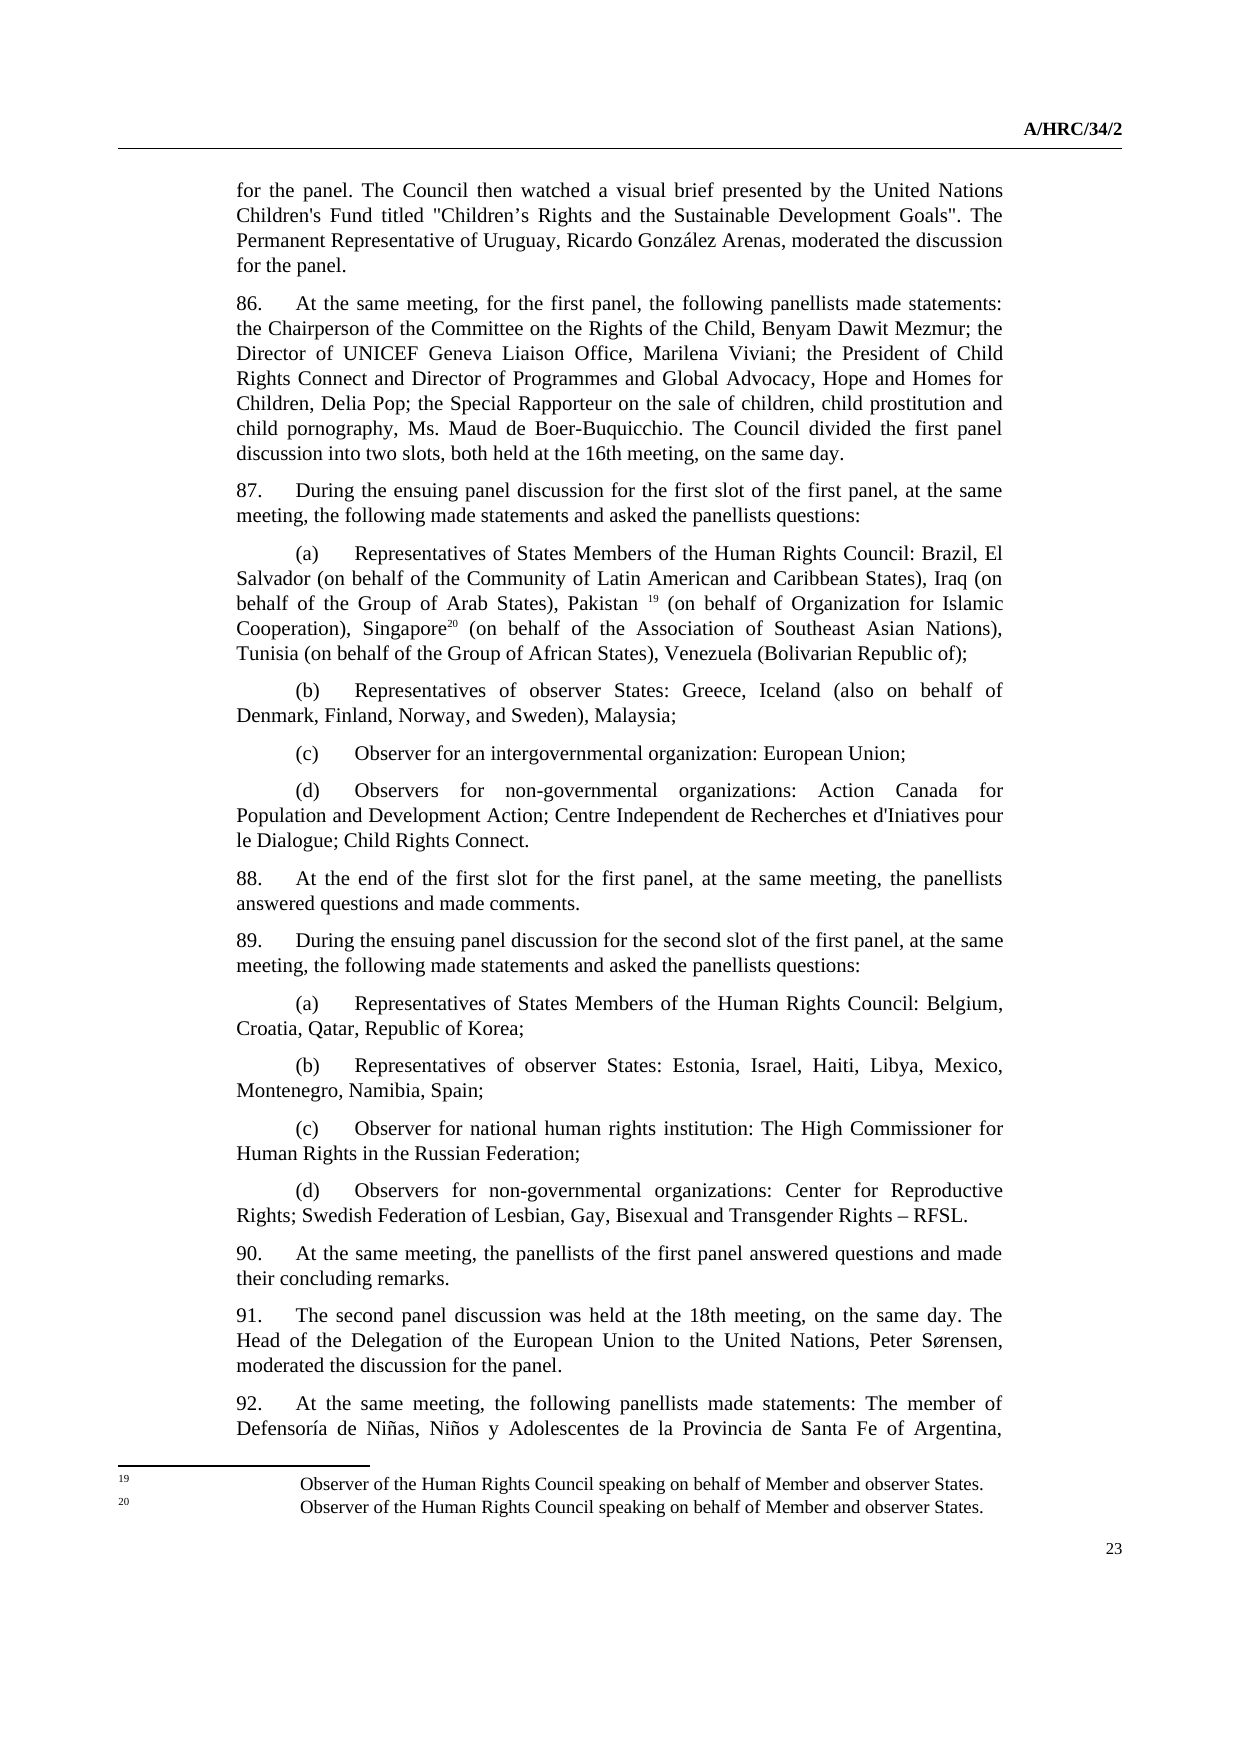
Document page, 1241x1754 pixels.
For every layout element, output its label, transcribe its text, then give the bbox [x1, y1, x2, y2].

text 88. At the end of the first slot for the first panel, at the same meeting, the panellists answered questions and made comments. [236, 865, 1004, 915]
text 90. At the same meeting, the panellists of the first panel answered questions and made their concluding remarks. [236, 1240, 1004, 1290]
text (b) Representatives of observer States: Greece, Iceland (also on behalf of Denmark, Finland, Norway, and Sweden), Malaysia; [236, 677, 1004, 727]
text (d) Observers for non-governmental organizations: Action Canada for Population and Development Action; Centre Independent de Recherches et d'Iniatives pour le Dialogue; Child Rights Connect. [236, 777, 1004, 852]
text (c) Observer for national human rights institution: The High Commissioner for Human Rights in the Russian Federation; [236, 1115, 1004, 1165]
text 91. The second panel discussion was held at the 18th meeting, on the same day. The Head of the Delegation of the European Union to the United Nations, Peter Sørensen, moderated the discussion for the panel. [236, 1302, 1004, 1377]
text (b) Representatives of observer States: Estonia, Israel, Haiti, Libya, Mexico, Montenegro, Namibia, Spain; [236, 1052, 1004, 1102]
text (a) Representatives of States Members of the Human Rights Council: Belgium, Croatia, Qatar, Republic of Korea; [236, 990, 1004, 1040]
text 89. During the ensuing panel discussion for the second slot of the first panel, at the same meeting, the following made statements and asked the panellists questions: [236, 927, 1004, 977]
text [236, 177, 1004, 277]
text (d) Observers for non-governmental organizations: Center for Reproductive Rights; Swedish Federation of Lesbian, Gay, Bisexual and Transgender Rights – RFSL. [236, 1177, 1004, 1227]
text 87. During the ensuing panel discussion for the first slot of the first panel, at the same meeting, the following made statements and asked the panellists questions: [236, 477, 1004, 527]
text 86. At the same meeting, for the first panel, the following panellists made statements: the Chairperson of the Committee on the Rights of the Child, Benyam Dawit Mezmur; the Director of UNICEF Geneva Liaison Office, Marilena Viviani; the President of Child Rights Connect and Director of Programmes and Global Advocacy, Hope and Homes for Children, Delia Pop; the Special Rapporteur on the sale of children, child prostitution and child pornography, Ms. Maud de Boer-Buquicchio. The Council divided the first panel discussion into two slots, both held at the 16th meeting, on the same day. [236, 290, 1004, 465]
text (a) Representatives of States Members of the Human Rights Council: Brazil, El Salvador (on behalf of the Community of Latin American and Caribbean States), Iraq (on behalf of the Group of Arab States), Pakistan (on behalf of Organization for Islamic Cooperation), Singapore (on behalf of the Association of Southeast Asian Nations), Tunisia (on behalf of the Group of African States), Venezuela (Bolivarian Republic of); [236, 540, 1004, 665]
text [236, 1390, 1004, 1440]
text (c) Observer for an intergovernmental organization: European Union; [236, 740, 1004, 765]
